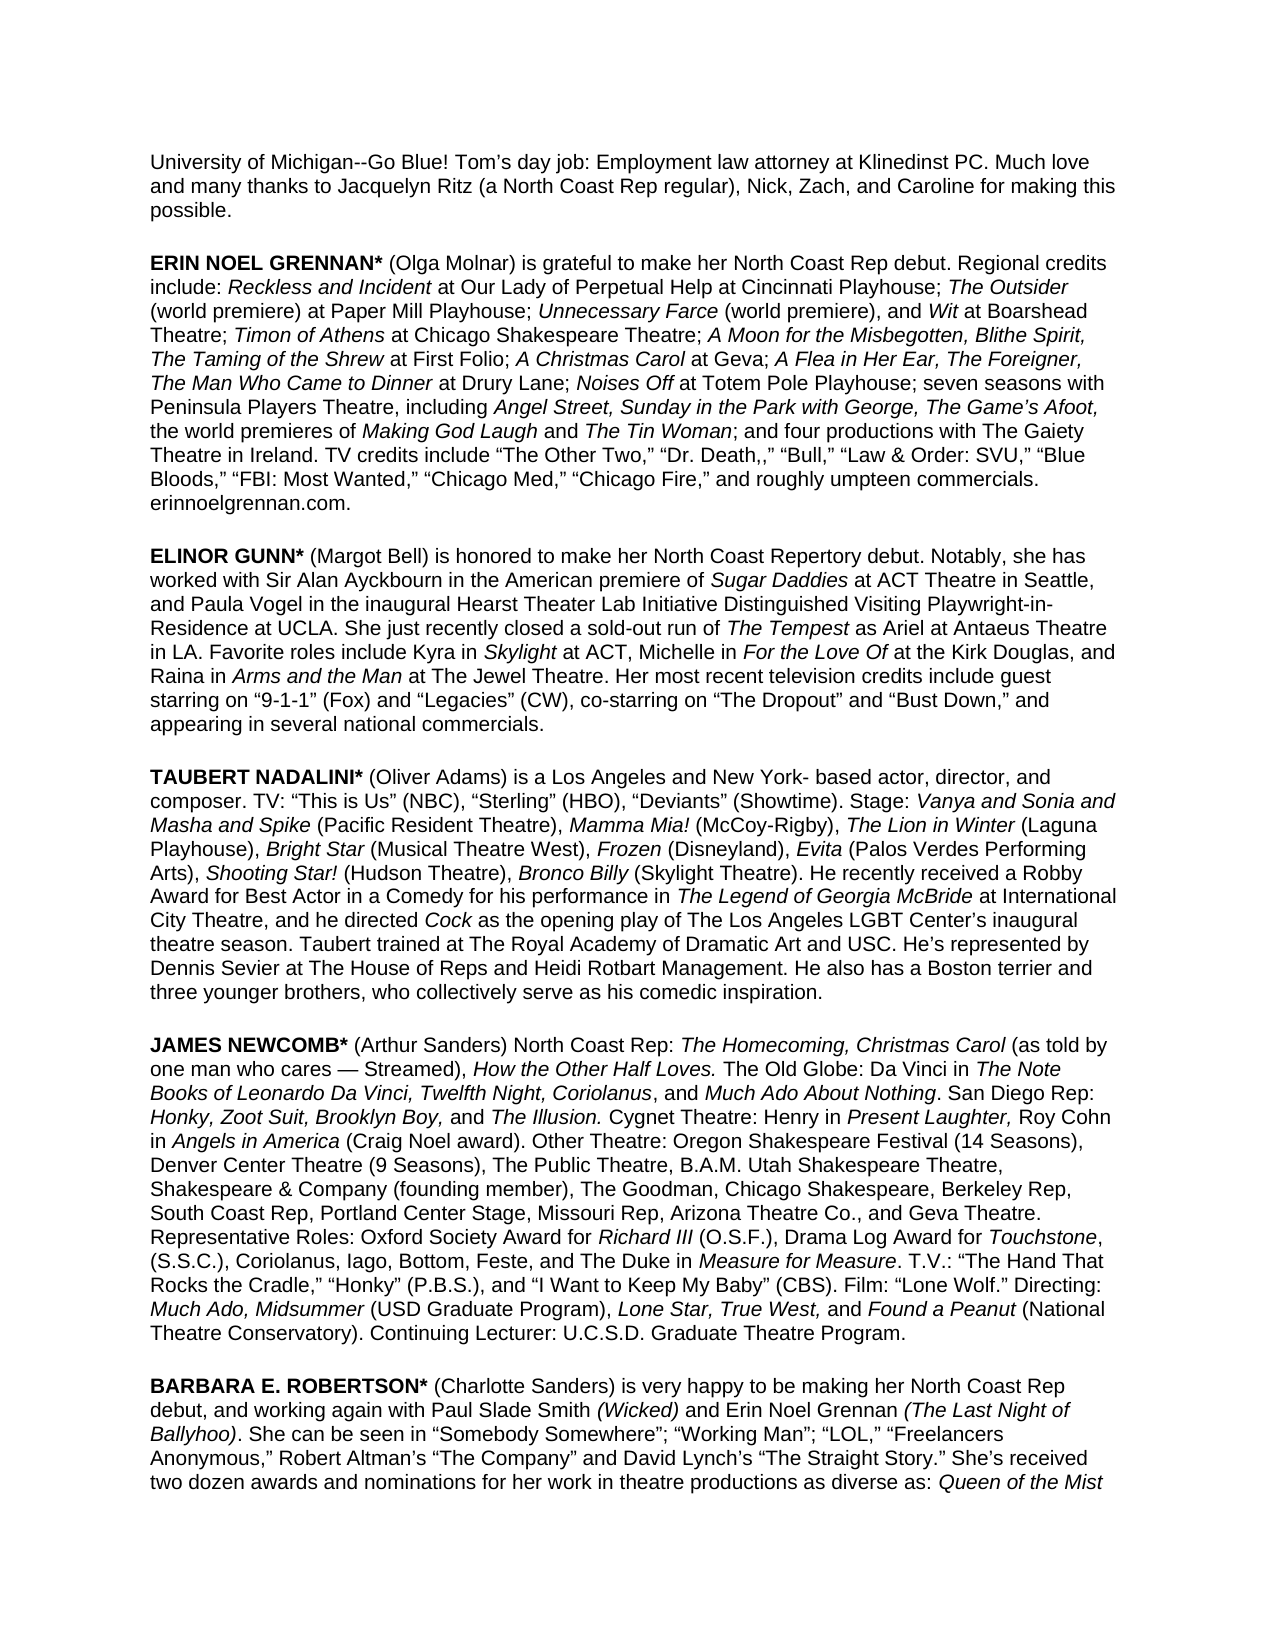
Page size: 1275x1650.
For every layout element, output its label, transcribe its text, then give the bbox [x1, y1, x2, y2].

text ELINOR GUNN* (Margot Bell) is honored to make her North Coast Repertory debut. Notably, she has worked with Sir Alan Ayckbourn in the American premiere of Sugar Daddies at ACT Theatre in Seattle, and Paula Vogel in the inaugural Hearst Theater Lab Initiative Distinguished Visiting Playwright-in-Residence at UCLA. She just recently closed a sold-out run of The Tempest as Ariel at Antaeus Theatre in LA. Favorite roles include Kyra in Skylight at ACT, Michelle in For the Love Of at the Kirk Douglas, and Raina in Arms and the Man at The Jewel Theatre. Her most recent television credits include guest starring on “9-1-1” (Fox) and “Legacies” (CW), co-starring on “The Dropout” and “Bust Down,” and appearing in several national commercials. [150, 544, 1125, 735]
text JAMES NEWCOMB* (Arthur Sanders) North Coast Rep: The Homecoming, Christmas Carol (as told by one man who cares — Streamed), How the Other Half Loves. The Old Globe: Da Vinci in The Note Books of Leonardo Da Vinci, Twelfth Night, Coriolanus, and Much Ado About Nothing. San Diego Rep: Honky, Zoot Suit, Brooklyn Boy, and The Illusion. Cygnet Theatre: Henry in Present Laughter, Roy Cohn in Angels in America (Craig Noel award). Other Theatre: Oregon Shakespeare Festival (14 Seasons), Denver Center Theatre (9 Seasons), The Public Theatre, B.A.M. Utah Shakespeare Theatre, Shakespeare & Company (founding member), The Goodman, Chicago Shakespeare, Berkeley Rep, South Coast Rep, Portland Center Stage, Missouri Rep, Arizona Theatre Co., and Geva Theatre. Representative Roles: Oxford Society Award for Richard III (O.S.F.), Drama Log Award for Touchstone, (S.S.C.), Coriolanus, Iago, Bottom, Feste, and The Duke in Measure for Measure. T.V.: “The Hand That Rocks the Cradle,” “Honky” (P.B.S.), and “I Want to Keep My Baby” (CBS). Film: “Lone Wolf.” Directing: Much Ado, Midsummer (USD Graduate Program), Lone Star, True West, and Found a Peanut (National Theatre Conservatory). Continuing Lecturer: U.C.S.D. Graduate Theatre Program. [150, 1033, 1125, 1345]
text ERIN NOEL GRENNAN* (Olga Molnar) is grateful to make her North Coast Rep debut. Regional credits include: Reckless and Incident at Our Lady of Perpetual Help at Cincinnati Playhouse; The Outsider (world premiere) at Paper Mill Playhouse; Unnecessary Farce (world premiere), and Wit at Boarshead Theatre; Timon of Athens at Chicago Shakespeare Theatre; A Moon for the Misbegotten, Blithe Spirit, The Taming of the Shrew at First Folio; A Christmas Carol at Geva; A Flea in Her Ear, The Foreigner, The Man Who Came to Dinner at Drury Lane; Noises Off at Totem Pole Playhouse; seven seasons with Peninsula Players Theatre, including Angel Street, Sunday in the Park with George, The Game’s Afoot, the world premieres of Making God Laugh and The Tin Woman; and four productions with The Gaiety Theatre in Ireland. TV credits include “The Other Two,” “Dr. Death,,” “Bull,” “Law & Order: SVU,” “Blue Bloods,” “FBI: Most Wanted,” “Chicago Med,” “Chicago Fire,” and roughly umpteen commercials. erinnoelgrennan.com. [150, 251, 1125, 514]
text TAUBERT NADALINI* (Oliver Adams) is a Los Angeles and New York- based actor, director, and composer. TV: “This is Us” (NBC), “Sterling” (HBO), “Deviants” (Showtime). Stage: Vanya and Sonia and Masha and Spike (Pacific Resident Theatre), Mamma Mia! (McCoy-Rigby), The Lion in Winter (Laguna Playhouse), Bright Star (Musical Theatre West), Frozen (Disneyland), Evita (Palos Verdes Performing Arts), Shooting Star! (Hudson Theatre), Bronco Billy (Skylight Theatre). He recently received a Robby Award for Best Actor in a Comedy for his performance in The Legend of Georgia McBride at International City Theatre, and he directed Cock as the opening play of The Los Angeles LGBT Center’s inaugural theatre season. Taubert trained at The Royal Academy of Dramatic Art and USC. He’s represented by Dennis Sevier at The House of Reps and Heidi Rotbart Management. He also has a Boston terrier and three younger brothers, who collectively serve as his comedic inspiration. [150, 764, 1125, 1004]
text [150, 1374, 1125, 1494]
